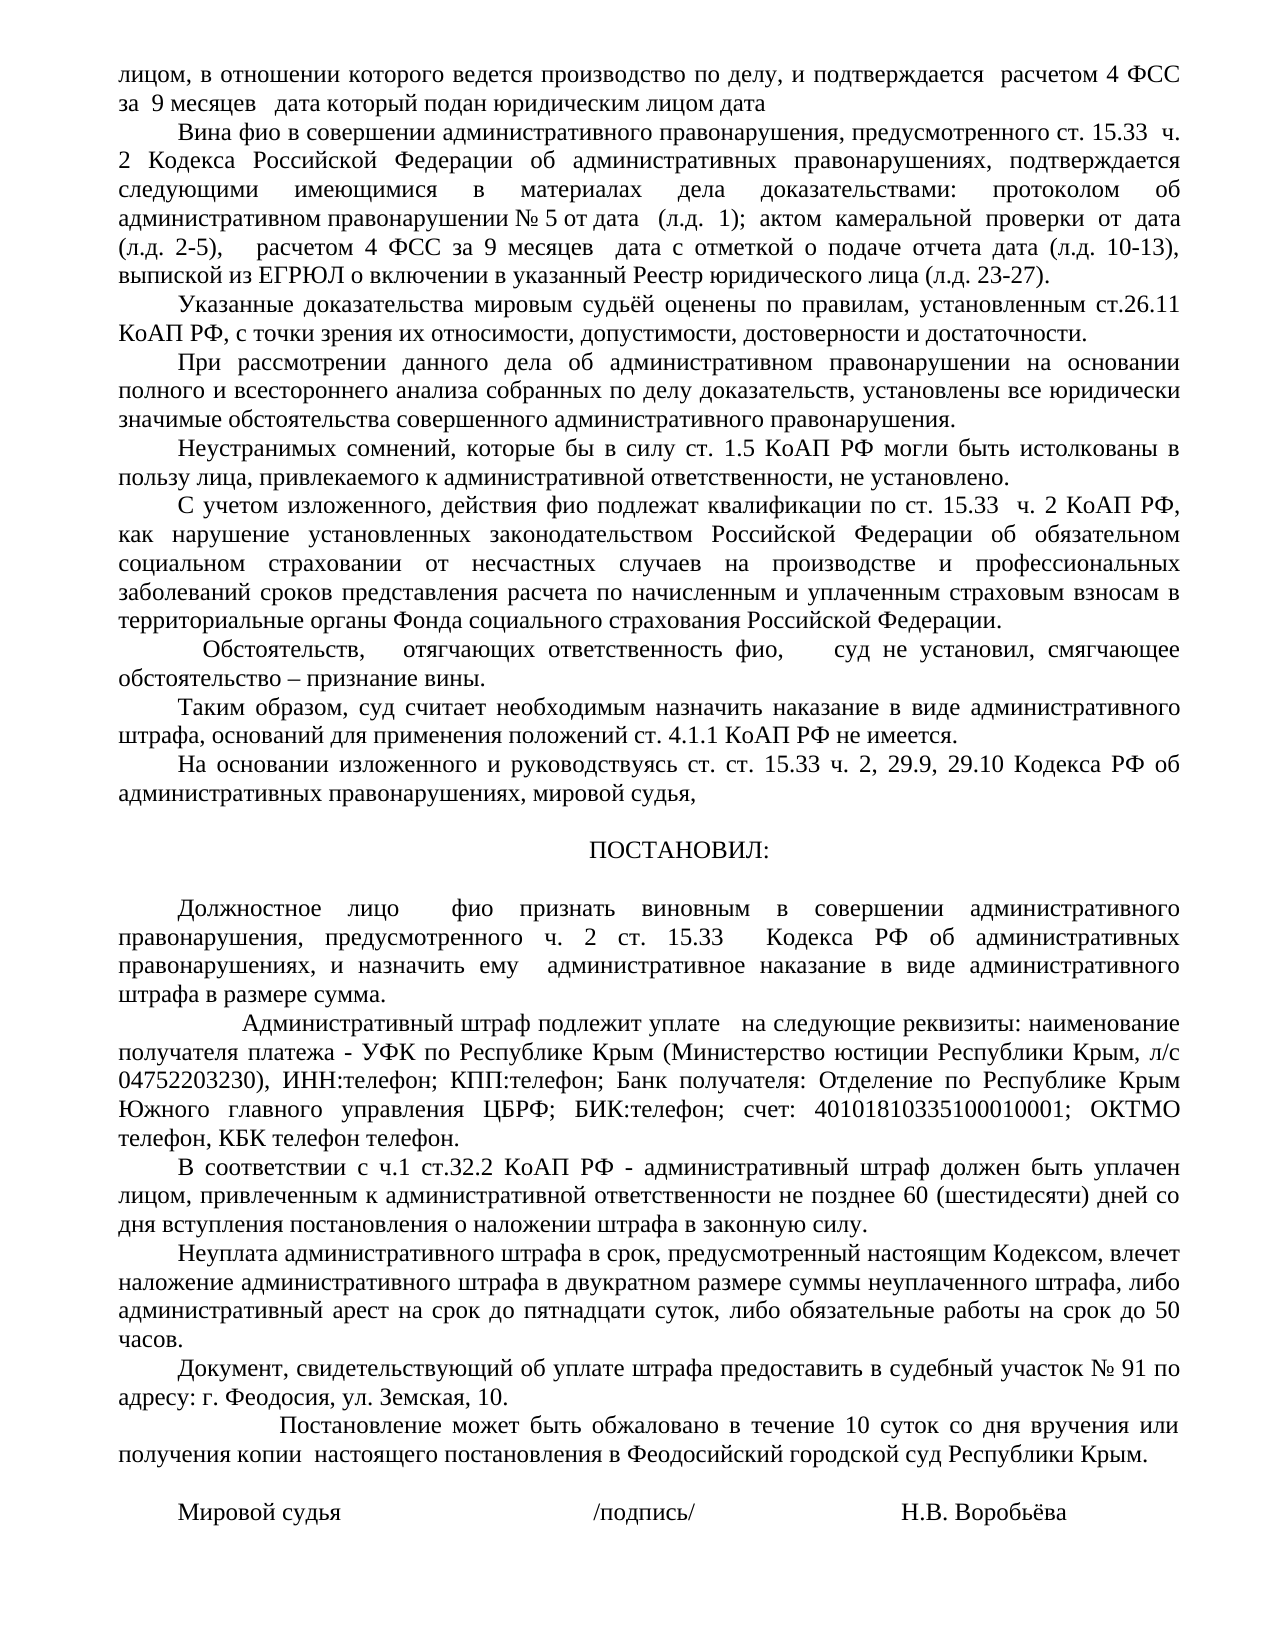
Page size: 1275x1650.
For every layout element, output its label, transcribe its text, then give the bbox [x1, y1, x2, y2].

text Административный штраф подлежит уплате на следующие реквизиты: наименование получателя платежа - УФК по Республике Крым (Министерство юстиции Республики Крым, л/с 04752203230), ИНН:телефон; КПП:телефон; Банк получателя: Отделение по Республике Крым Южного главного управления ЦБРФ; БИК:телефон; счет: 40101810335100010001; ОКТМО телефон, КБК телефон телефон. [118, 1008, 1181, 1152]
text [118, 59, 1181, 117]
text Мировой судья /подпись/ Н.В. Воробьёва [118, 1497, 1181, 1525]
text Таким образом, суд считает необходимым назначить наказание в виде административного штрафа, оснований для применения положений ст. 4.1.1 КоАП РФ не имеется. [118, 692, 1181, 749]
text С учетом изложенного, действия фио подлежат квалификации по ст. 15.33 ч. 2 КоАП РФ, как нарушение установленных законодательством Российской Федерации об обязательном социальном страховании от несчастных случаев на производстве и профессиональных заболеваний сроков представления расчета по начисленным и уплаченным страховым взносам в территориальные органы Фонда социального страхования Российской Федерации. [118, 490, 1181, 634]
text В соответствии с ч.1 ст.32.2 КоАП РФ - административный штраф должен быть уплачен лицом, привлеченным к административной ответственности не позднее 60 (шестидесяти) дней со дня вступления постановления о наложении штрафа в законную силу. [118, 1152, 1181, 1238]
text На основании изложенного и руководствуясь ст. ст. 15.33 ч. 2, 29.9, 29.10 Кодекса РФ об административных правонарушениях, мировой судья, [118, 749, 1181, 807]
text Неуплата административного штрафа в срок, предусмотренный настоящим Кодексом, влечет наложение административного штрафа в двукратном размере суммы неуплаченного штрафа, либо административный арест на срок до пятнадцати суток, либо обязательные работы на срок до 50 часов. [118, 1238, 1181, 1353]
text Должностное лицо фио признать виновным в совершении административного правонарушения, предусмотренного ч. 2 ст. 15.33 Кодекса РФ об административных правонарушениях, и назначить ему административное наказание в виде административного штрафа в размере сумма. [118, 893, 1181, 1008]
text Указанные доказательства мировым судьёй оценены по правилам, установленным ст.26.11 КоАП РФ, с точки зрения их относимости, допустимости, достоверности и достаточности. [118, 289, 1181, 347]
text Обстоятельств, отягчающих ответственность фио, суд не установил, смягчающее обстоятельство – признание вины. [118, 634, 1181, 692]
text Неустранимых сомнений, которые бы в силу ст. 1.5 КоАП РФ могли быть истолкованы в пользу лица, привлекаемого к административной ответственности, не установлено. [118, 433, 1181, 490]
text Документ, свидетельствующий об уплате штрафа предоставить в судебный участок № 91 по адресу: г. Феодосия, ул. Земская, 10. [118, 1353, 1181, 1410]
text ПОСТАНОВИЛ: [118, 835, 1181, 864]
text Постановление может быть обжаловано в течение 10 суток со дня вручения или получения копии настоящего постановления в Феодосийский городской суд Республики Крым. [118, 1410, 1181, 1468]
text При рассмотрении данного дела об административном правонарушении на основании полного и всестороннего анализа собранных по делу доказательств, установлены все юридически значимые обстоятельства совершенного административного правонарушения. [118, 347, 1181, 433]
text Вина фио в совершении административного правонарушения, предусмотренного ст. 15.33 ч. 2 Кодекса Российской Федерации об административных правонарушениях, подтверждается следующими имеющимися в материалах дела доказательствами: протоколом об административном правонарушении № 5 от дата (л.д. 1); актом камеральной проверки от дата (л.д. 2-5), расчетом 4 ФСС за 9 месяцев дата с отметкой о подаче отчета дата (л.д. 10-13), выпиской из ЕГРЮЛ о включении в указанный Реестр юридического лица (л.д. 23-27). [118, 117, 1181, 289]
